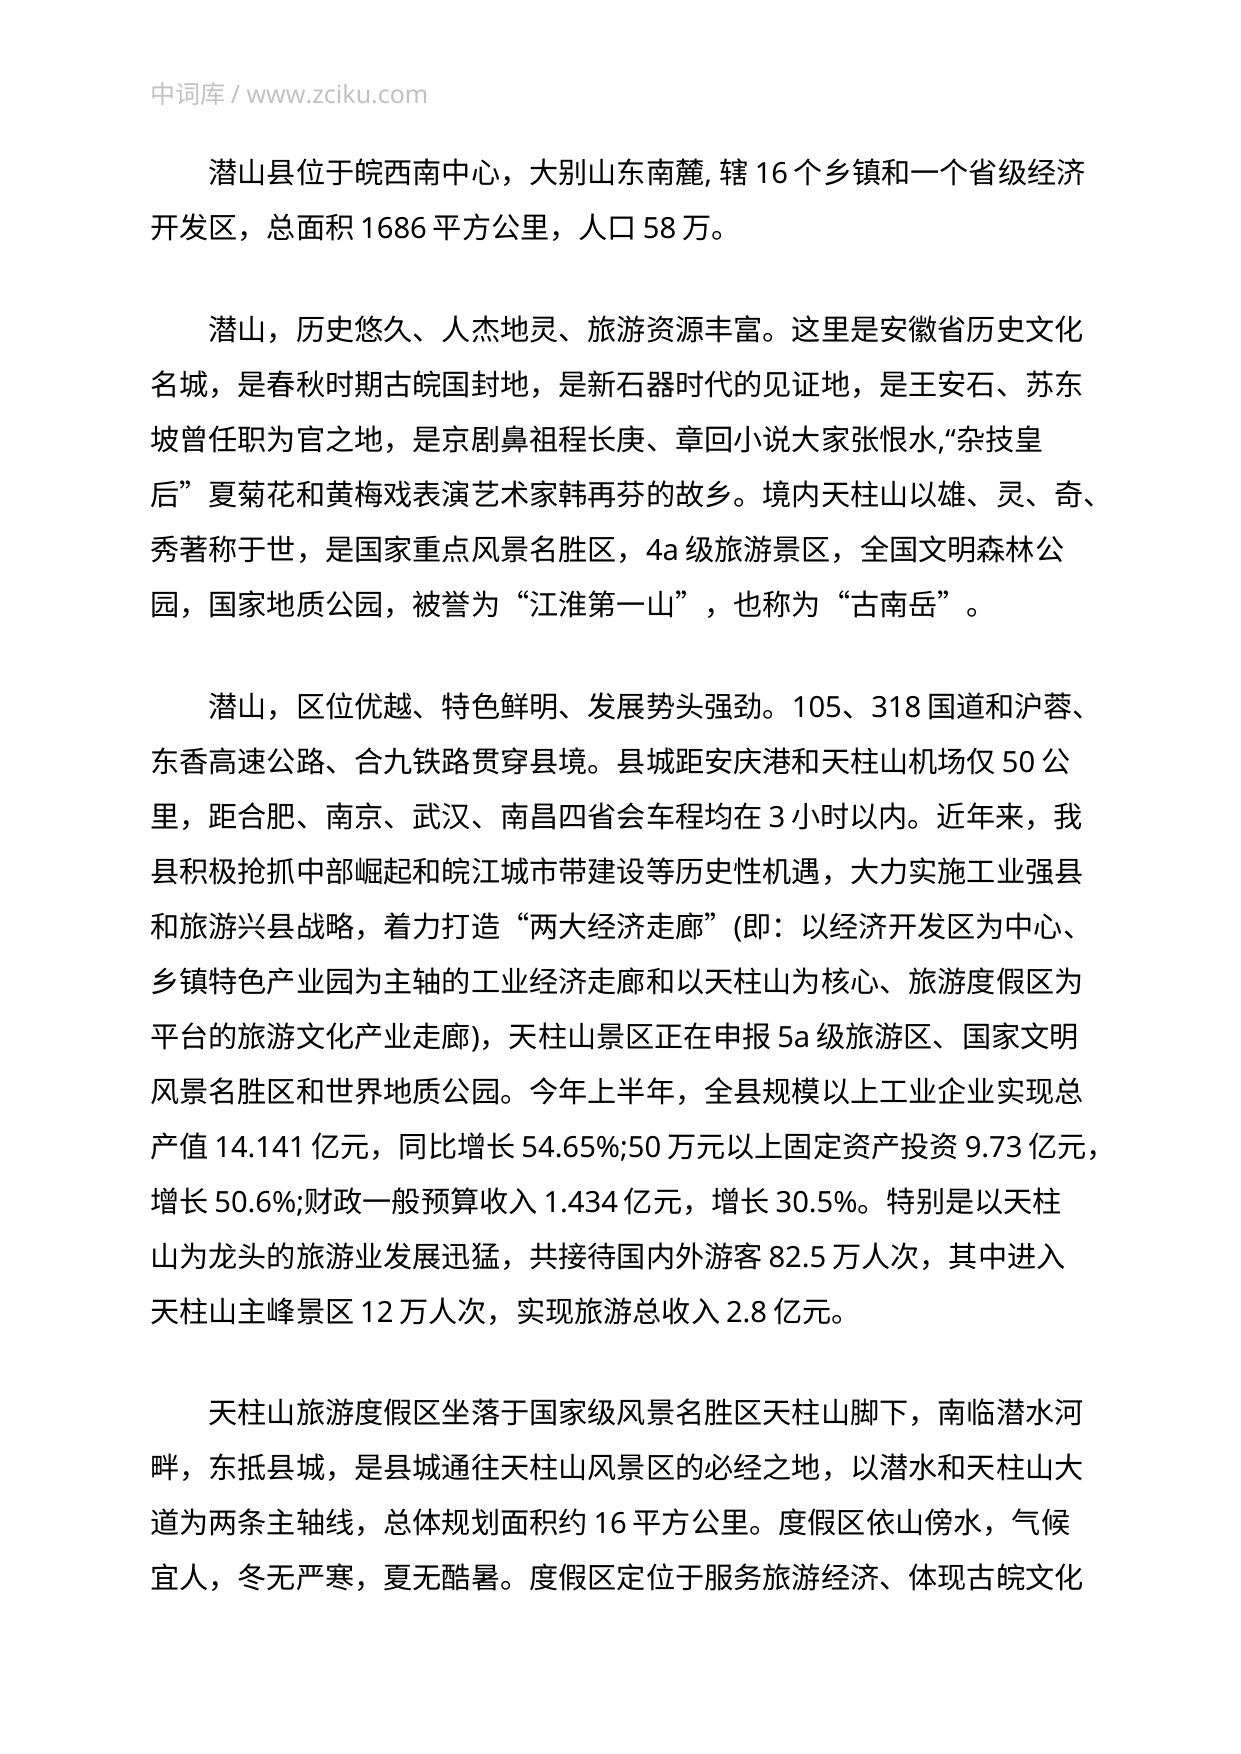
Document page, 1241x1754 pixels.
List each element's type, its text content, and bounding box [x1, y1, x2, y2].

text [150, 1390, 1090, 1597]
text 潜山县位于皖西南中心，大别山东南麓, 辖16个乡镇和一个省级经济开发区，总面积1686平方公里，人口58万。 [150, 150, 1090, 247]
text 潜山，历史悠久、人杰地灵、旅游资源丰富。这里是安徽省历史文化名城，是春秋时期古皖国封地，是新石器时代的见证地，是王安石、苏东坡曾任职为官之地，是京剧鼻祖程长庚、章回小说大家张恨水,“杂技皇后”夏菊花和黄梅戏表演艺术家韩再芬的故乡。境内天柱山以雄、灵、奇、秀著称于世，是国家重点风景名胜区，4a级旅游景区，全国文明森林公园，国家地质公园，被誉为“江淮第一山”，也称为“古南岳”。 [150, 307, 1090, 624]
text 潜山，区位优越、特色鲜明、发展势头强劲。105、318国道和沪蓉、东香高速公路、合九铁路贯穿县境。县城距安庆港和天柱山机场仅50公里，距合肥、南京、武汉、南昌四省会车程均在3小时以内。近年来，我县积极抢抓中部崛起和皖江城市带建设等历史性机遇，大力实施工业强县和旅游兴县战略，着力打造“两大经济走廊”(即：以经济开发区为中心、乡镇特色产业园为主轴的工业经济走廊和以天柱山为核心、旅游度假区为平台的旅游文化产业走廊)，天柱山景区正在申报5a级旅游区、国家文明风景名胜区和世界地质公园。今年上半年，全县规模以上工业企业实现总产值14.141亿元，同比增长54.65%;50万元以上固定资产投资9.73亿元，增长50.6%;财政一般预算收入1.434亿元，增长30.5%。特别是以天柱山为龙头的旅游业发展迅猛，共接待国内外游客82.5万人次，其中进入天柱山主峰景区12万人次，实现旅游总收入2.8亿元。 [150, 683, 1090, 1331]
